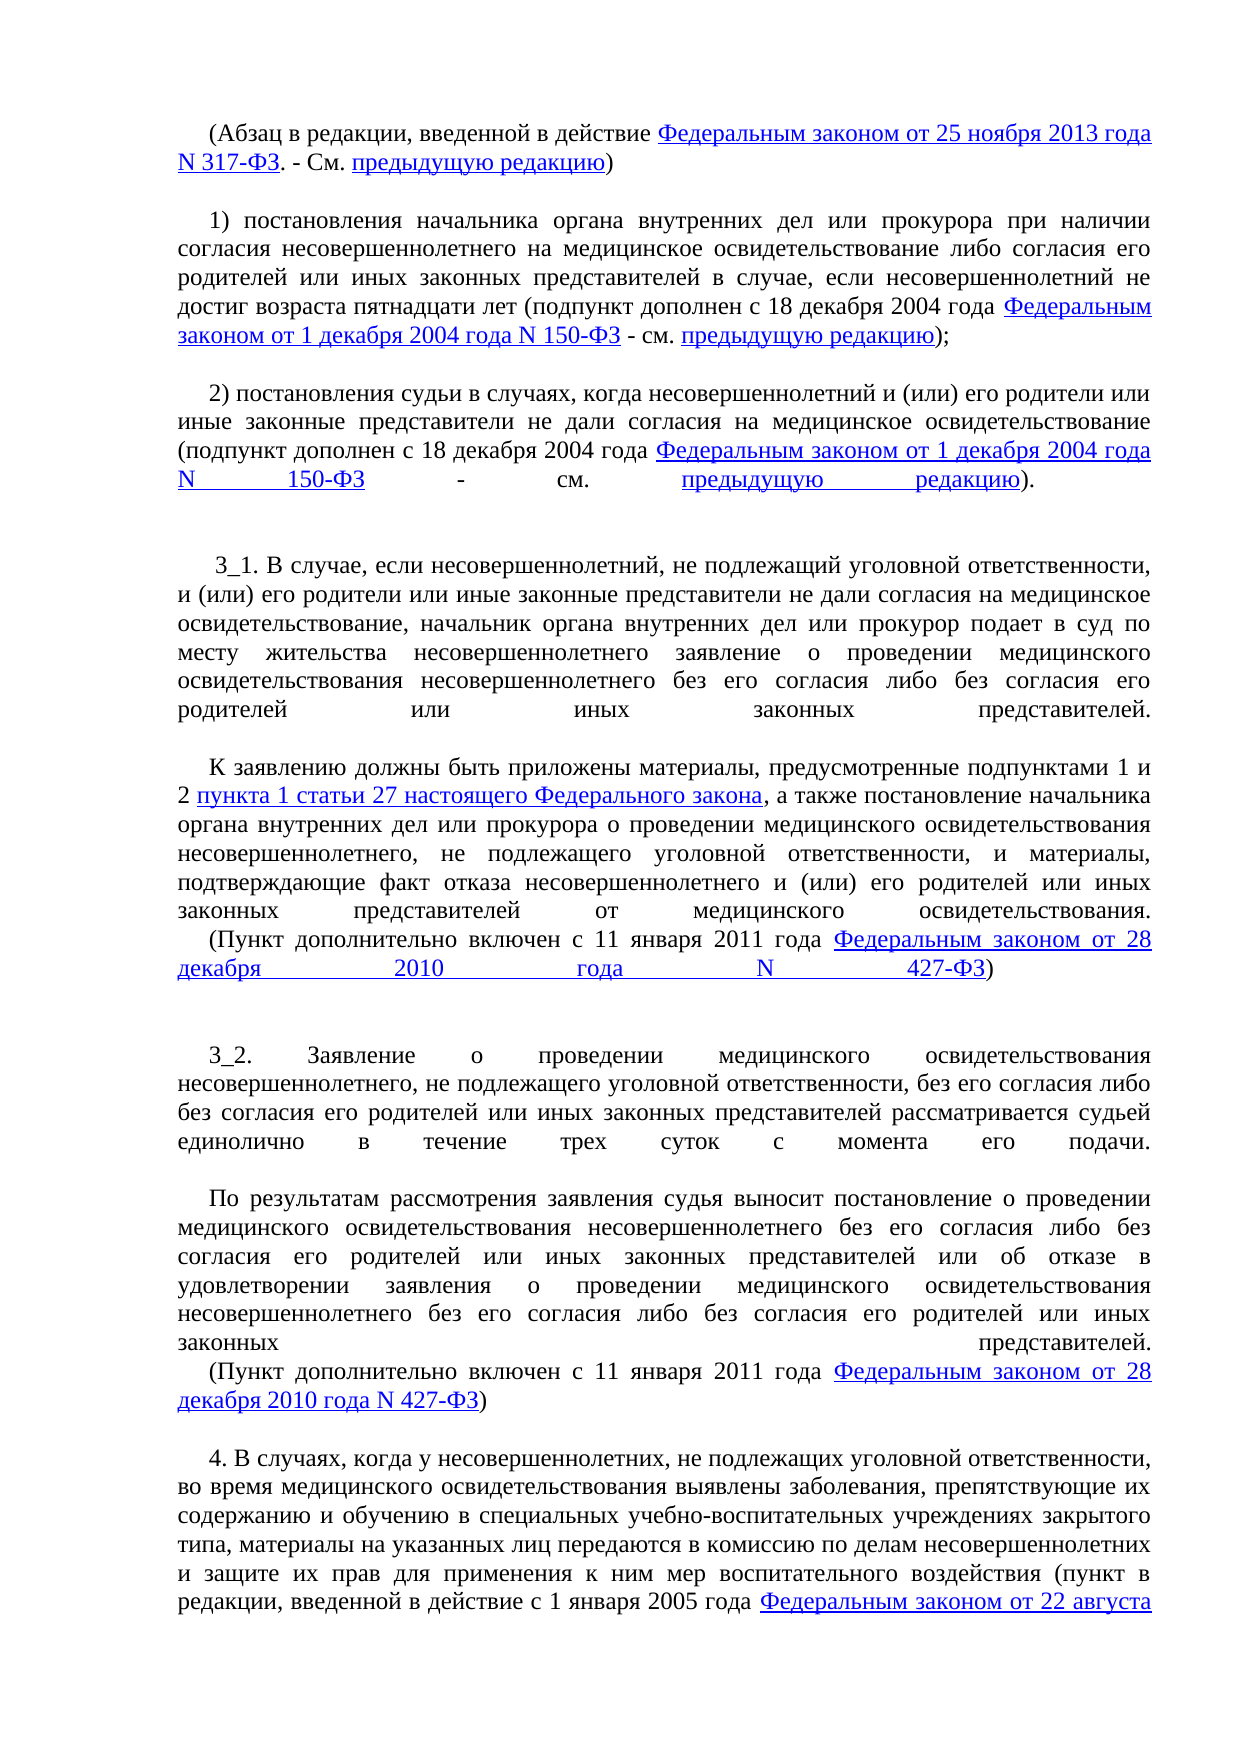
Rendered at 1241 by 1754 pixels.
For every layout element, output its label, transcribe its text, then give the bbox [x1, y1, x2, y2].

text 3_1. В случае, если несовершеннолетний, не подлежащий уголовной ответственности, и (или) его родители или иные законные представители не дали согласия на медицинское освидетельствование, начальник органа внутренних дел или прокурор подает в суд по месту жительства несовершеннолетнего заявление о проведении медицинского освидетельствования несовершеннолетнего без его согласия либо без согласия его родителей или иных законных представителей. К заявлению должны быть приложены материалы, предусмотренные подпунктами 1 и 2 пункта 1 статьи 27 настоящего Федерального закона, а также постановление начальника органа внутренних дел или прокурора о проведении медицинского освидетельствования несовершеннолетнего, не подлежащего уголовной ответственности, и материалы, подтверждающие факт отказа несовершеннолетнего и (или) его родителей или иных законных представителей от медицинского освидетельствования. (Пункт дополнительно включен с 11 января 2011 года Федеральным законом от 28 декабря 2010 года N 427-ФЗ) [177, 551, 1152, 1011]
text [177, 118, 1152, 176]
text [177, 1443, 1152, 1615]
text 2) постановления судьи в случаях, когда несовершеннолетний и (или) его родители или иные законные представители не дали согласия на медицинское освидетельствование (подпункт дополнен с 18 декабря 2004 года Федеральным законом от 1 декабря 2004 года N 150-ФЗ - см. предыдущую редакцию). [177, 378, 1152, 521]
text 1) постановления начальника органа внутренних дел или прокурора при наличии согласия несовершеннолетнего на медицинское освидетельствование либо согласия его родителей или иных законных представителей в случае, если несовершеннолетний не достиг возраста пятнадцати лет (подпункт дополнен с 18 декабря 2004 года Федеральным законом от 1 декабря 2004 года N 150-ФЗ - см. предыдущую редакцию); [177, 205, 1152, 348]
text 3_2. Заявление о проведении медицинского освидетельствования несовершеннолетнего, не подлежащего уголовной ответственности, без его согласия либо без согласия его родителей или иных законных представителей рассматривается судьей единолично в течение трех суток с момента его подачи. По результатам рассмотрения заявления судья выносит постановление о проведении медицинского освидетельствования несовершеннолетнего без его согласия либо без согласия его родителей или иных законных представителей или об отказе в удовлетворении заявления о проведении медицинского освидетельствования несовершеннолетнего без его согласия либо без согласия его родителей или иных законных представителей. (Пункт дополнительно включен с 11 января 2011 года Федеральным законом от 28 декабря 2010 года N 427-ФЗ) [177, 1040, 1152, 1413]
